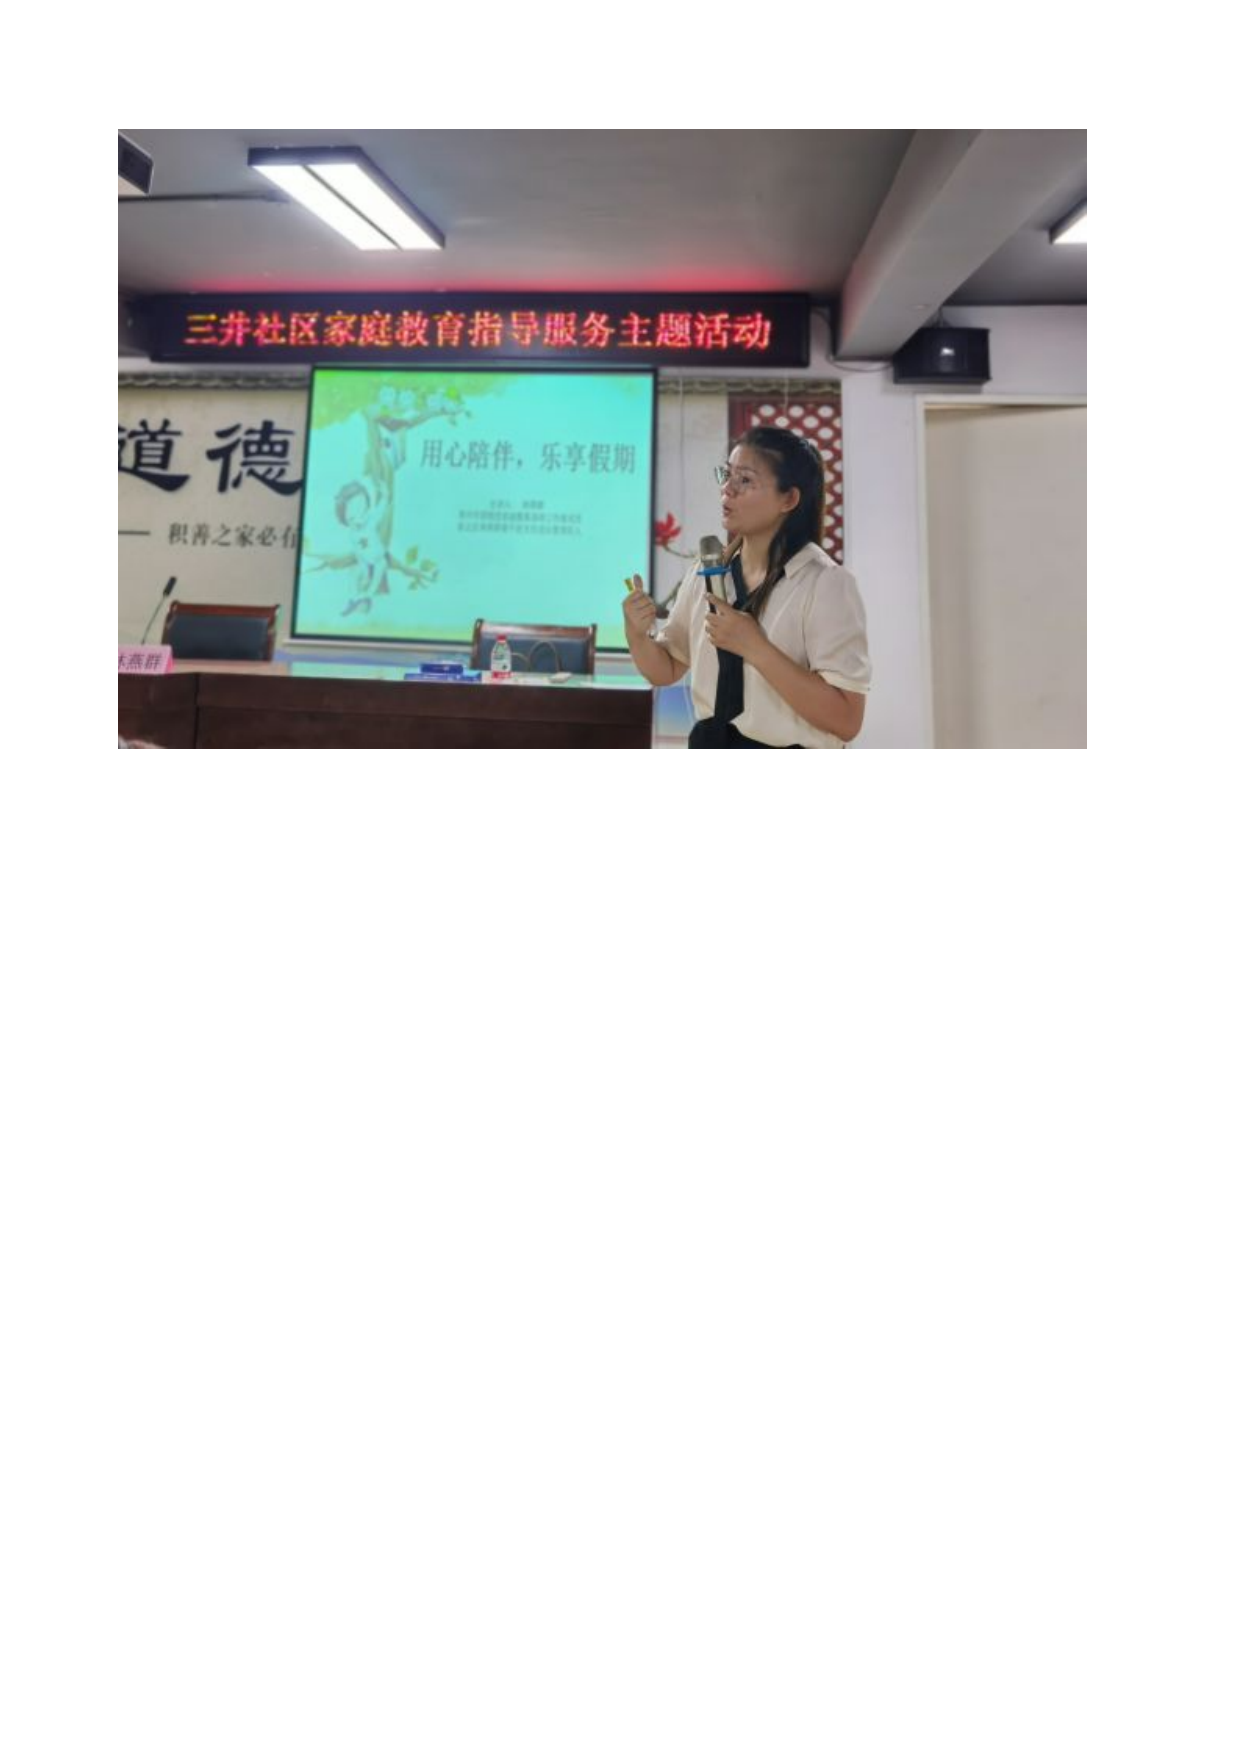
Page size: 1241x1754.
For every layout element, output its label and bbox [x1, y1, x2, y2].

picture [118, 129, 1087, 749]
